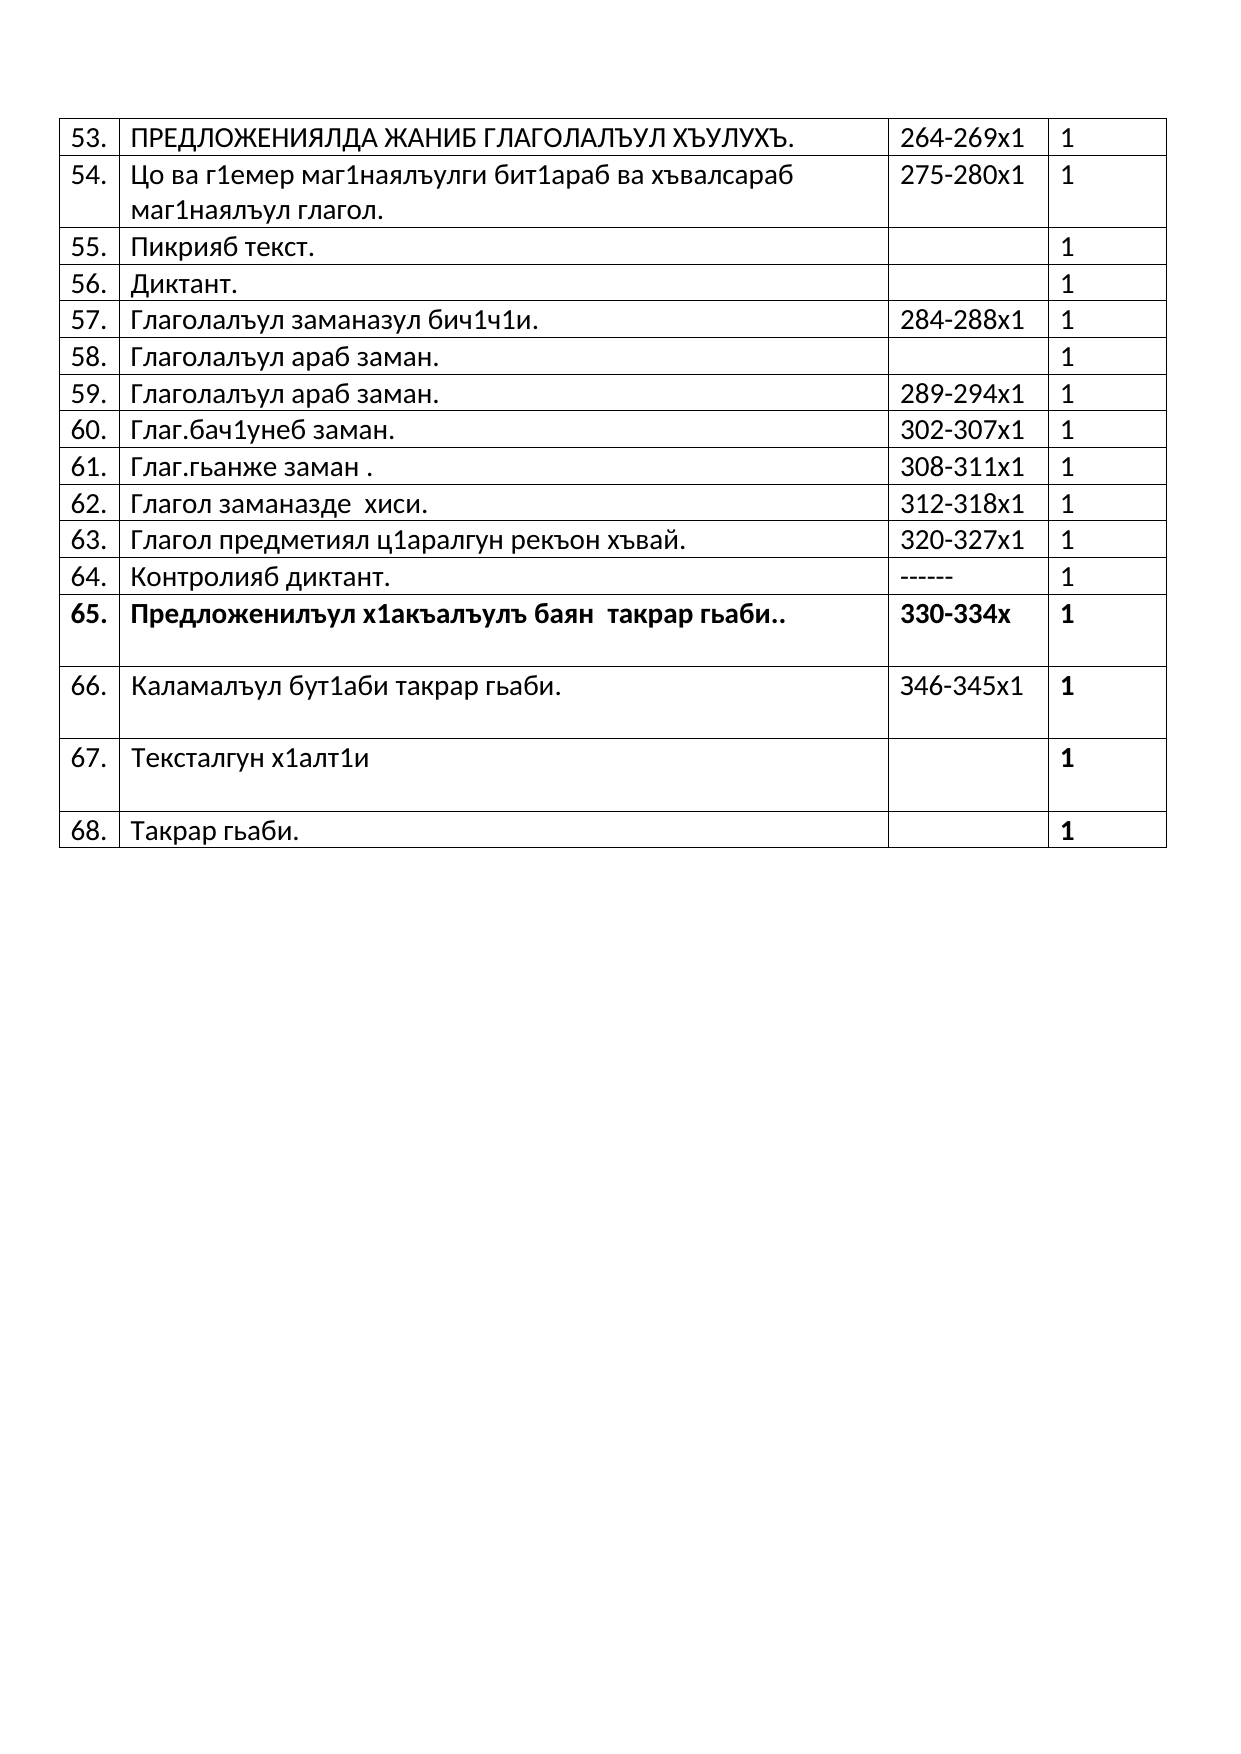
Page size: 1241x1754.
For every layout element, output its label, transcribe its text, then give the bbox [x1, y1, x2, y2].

table_cell Предложенилъул х1акъалъулъ баян такрар гьаби.. [120, 595, 888, 666]
table_cell 59. [60, 375, 119, 410]
table_cell Глагол заманазде хиси. [120, 485, 888, 520]
table_cell З46-345х1 [889, 667, 1048, 738]
table_cell 66. [60, 667, 119, 738]
table_cell 1 [1049, 338, 1166, 374]
table_cell Глаголалъул араб заман. [120, 375, 888, 410]
table_cell 1 [1049, 558, 1166, 594]
table_cell Глаголалъул заманазул бич1ч1и. [120, 301, 888, 337]
table_cell 67. [60, 739, 119, 811]
table_cell 1 [1049, 667, 1166, 738]
table_cell Пикрияб текст. [120, 228, 888, 264]
table_cell Глаг.гьанже заман . [120, 448, 888, 484]
table_cell [889, 338, 1048, 374]
table_cell 312-318х1 [889, 485, 1048, 520]
table_cell Такрар гьаби. [120, 812, 888, 847]
table_cell Контролияб диктант. [120, 558, 888, 594]
table_cell Каламалъул бут1аби такрар гьаби. [120, 667, 888, 738]
table_cell 330-334х [889, 595, 1048, 666]
table_cell 302-307х1 [889, 411, 1048, 447]
table_cell 60. [60, 411, 119, 447]
table_cell Глагол предметиял ц1аралгун рекъон хъвай. [120, 521, 888, 557]
table_cell Тексталгун х1алт1и [120, 739, 888, 811]
table_cell ------ [889, 558, 1048, 594]
table_cell 68. [60, 812, 119, 847]
table_cell 264-269х1 [889, 119, 1048, 155]
table_cell 1 [1049, 521, 1166, 557]
table_cell 1 [1049, 411, 1166, 447]
table_cell Цо ва г1емер маг1наялъулги бит1араб ва хъвалсараб маг1наялъул глагол. [120, 156, 888, 227]
table_cell 275-280х1 [889, 156, 1048, 227]
table_cell 320-327х1 [889, 521, 1048, 557]
table_cell Глаголалъул араб заман. [120, 338, 888, 374]
table_cell 1 [1049, 156, 1166, 227]
table_cell 1 [1049, 485, 1166, 520]
table_cell 1 [1049, 119, 1166, 155]
table_cell 308-311х1 [889, 448, 1048, 484]
table_cell 289-294х1 [889, 375, 1048, 410]
table_cell 58. [60, 338, 119, 374]
table_cell 284-288х1 [889, 301, 1048, 337]
table_cell 1 [1049, 228, 1166, 264]
table_cell [889, 228, 1048, 264]
table_cell 56. [60, 265, 119, 300]
table_cell 55. [60, 228, 119, 264]
table_cell 1 [1049, 265, 1166, 300]
table_cell 53. [60, 119, 119, 155]
table_cell 62. [60, 485, 119, 520]
table_cell 1 [1049, 375, 1166, 410]
table_cell 1 [1049, 448, 1166, 484]
table_cell 64. [60, 558, 119, 594]
table_cell [889, 739, 1048, 811]
table_cell [889, 812, 1048, 847]
table_cell [889, 265, 1048, 300]
table_cell 1 [1049, 739, 1166, 811]
table_cell Глаг.бач1унеб заман. [120, 411, 888, 447]
table_cell 57. [60, 301, 119, 337]
table_cell 65. [60, 595, 119, 666]
table_cell 1 [1049, 595, 1166, 666]
table_cell ПРЕДЛОЖЕНИЯЛДА ЖАНИБ ГЛАГОЛАЛЪУЛ ХЪУЛУХЪ. [120, 119, 888, 155]
table_cell Диктант. [120, 265, 888, 300]
table_cell 61. [60, 448, 119, 484]
table_cell 63. [60, 521, 119, 557]
table_cell 54. [60, 156, 119, 227]
table_cell 1 [1049, 301, 1166, 337]
table_cell 1 [1049, 812, 1166, 847]
